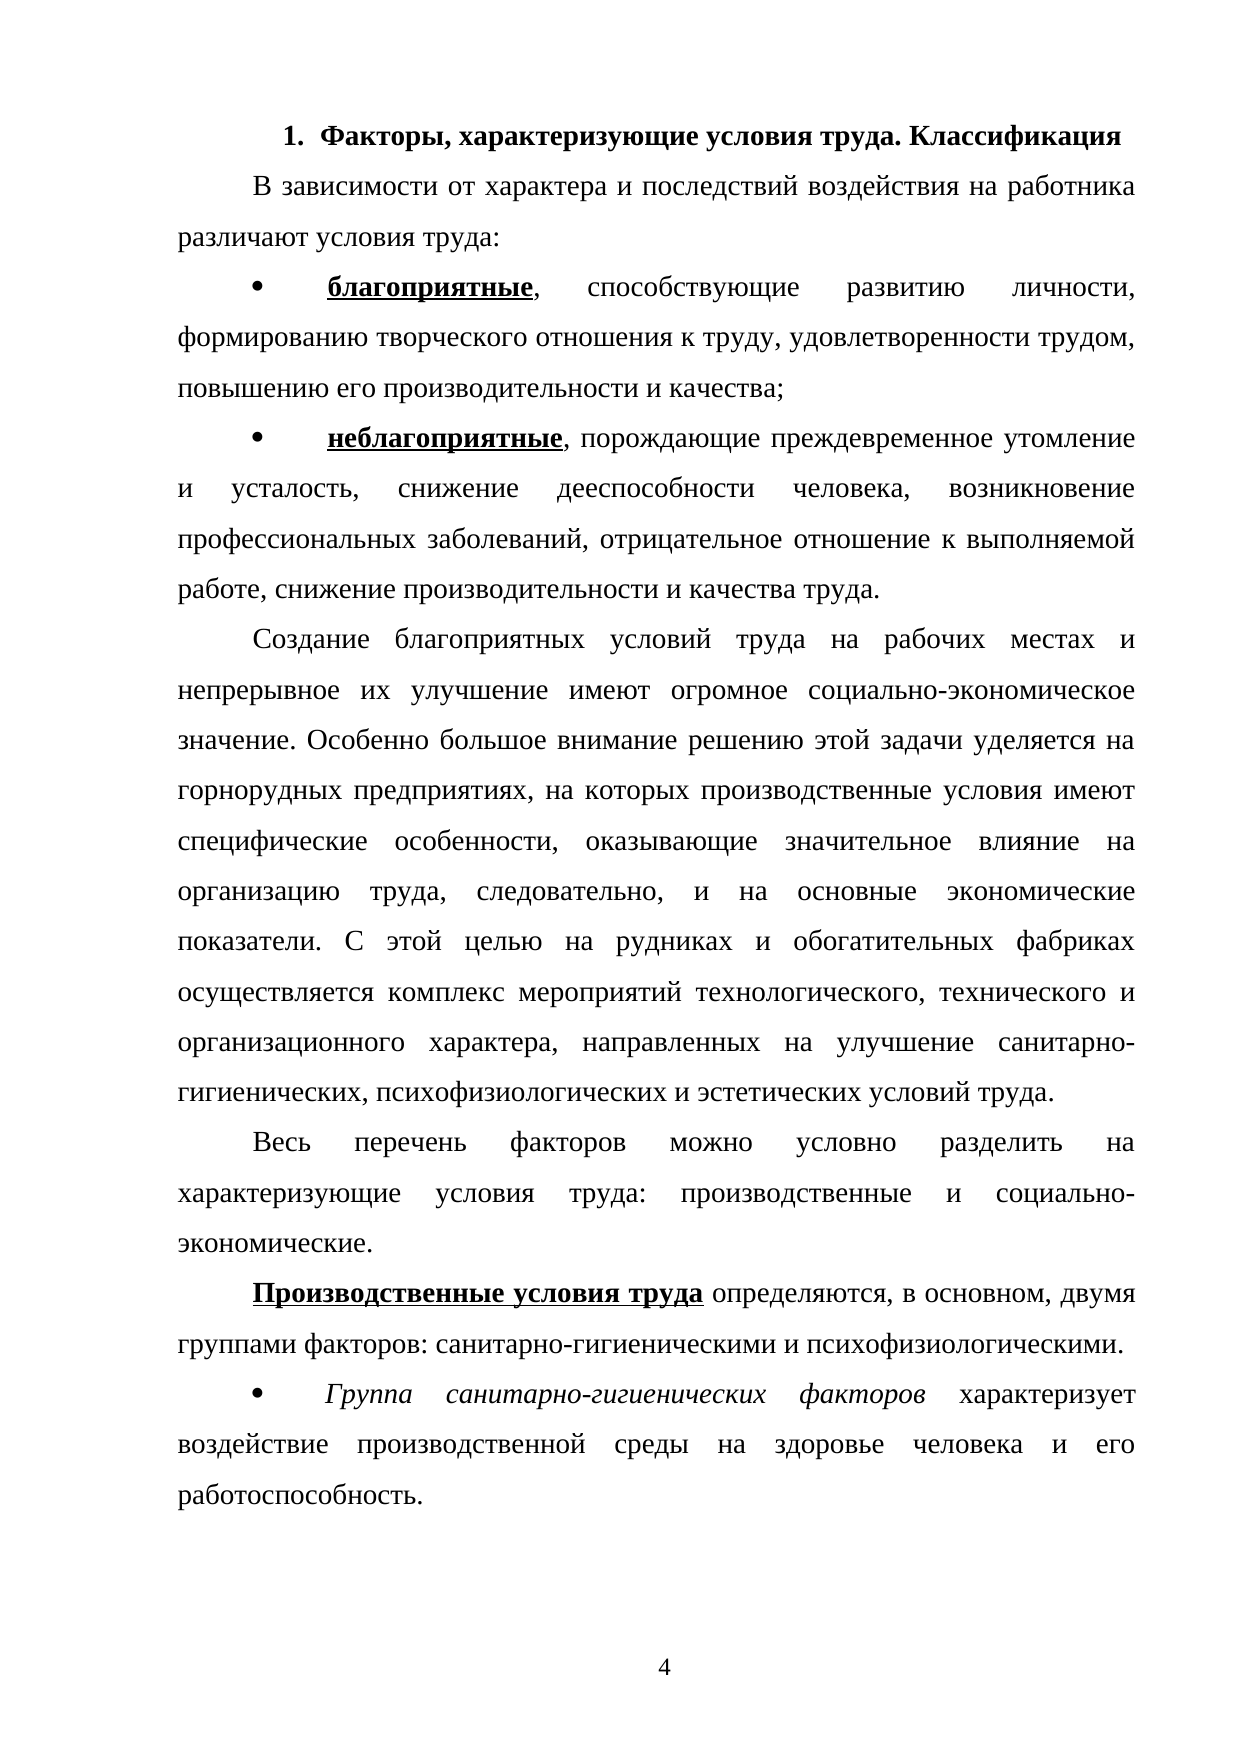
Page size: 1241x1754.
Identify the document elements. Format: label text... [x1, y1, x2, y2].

text В зависимости от характера и последствий воздействия на работника различают условия труда: [177, 168, 1136, 252]
list неблагоприятные, порождающие преждевременное утомление и усталость, снижение дееспособности человека, возникновение профессиональных заболеваний, отрицательное отношение к выполняемой работе, снижение производительности и качества труда. [177, 420, 1136, 605]
list благоприятные, способствующие развитию личности, формированию творческого отношения к труду, удовлетворенности трудом, повышению его производительности и качества; [177, 269, 1136, 403]
list Факторы, характеризующие условия труда. Классификация [252, 118, 1152, 152]
text Создание благоприятных условий труда на рабочих местах и непрерывное их улучшение имеют огромное социально-экономическое значение. Особенно большое внимание решению этой задачи уделяется на горнорудных предприятиях, на которых производственные условия имеют специфические особенности, оказывающие значительное влияние на организацию труда, следовательно, и на основные экономические показатели. С этой целью на рудниках и обогатительных фабриках осуществляется комплекс мероприятий технологического, технического и организационного характера, направленных на улучшение санитарно-гигиенических, психофизиологических и эстетических условий труда. [177, 621, 1136, 1108]
list Группа санитарно-гигиенических факторов характеризует воздействие производственной среды на здоровье человека и его работоспособность. [177, 1376, 1136, 1510]
text Весь перечень факторов можно условно разделить на характеризующие условия труда: производственные и социально-экономические. [177, 1124, 1136, 1259]
text Производственные условия труда определяются, в основном, двумя группами факторов: санитарно-гигиеническими и психофизиологическими. [177, 1276, 1136, 1359]
